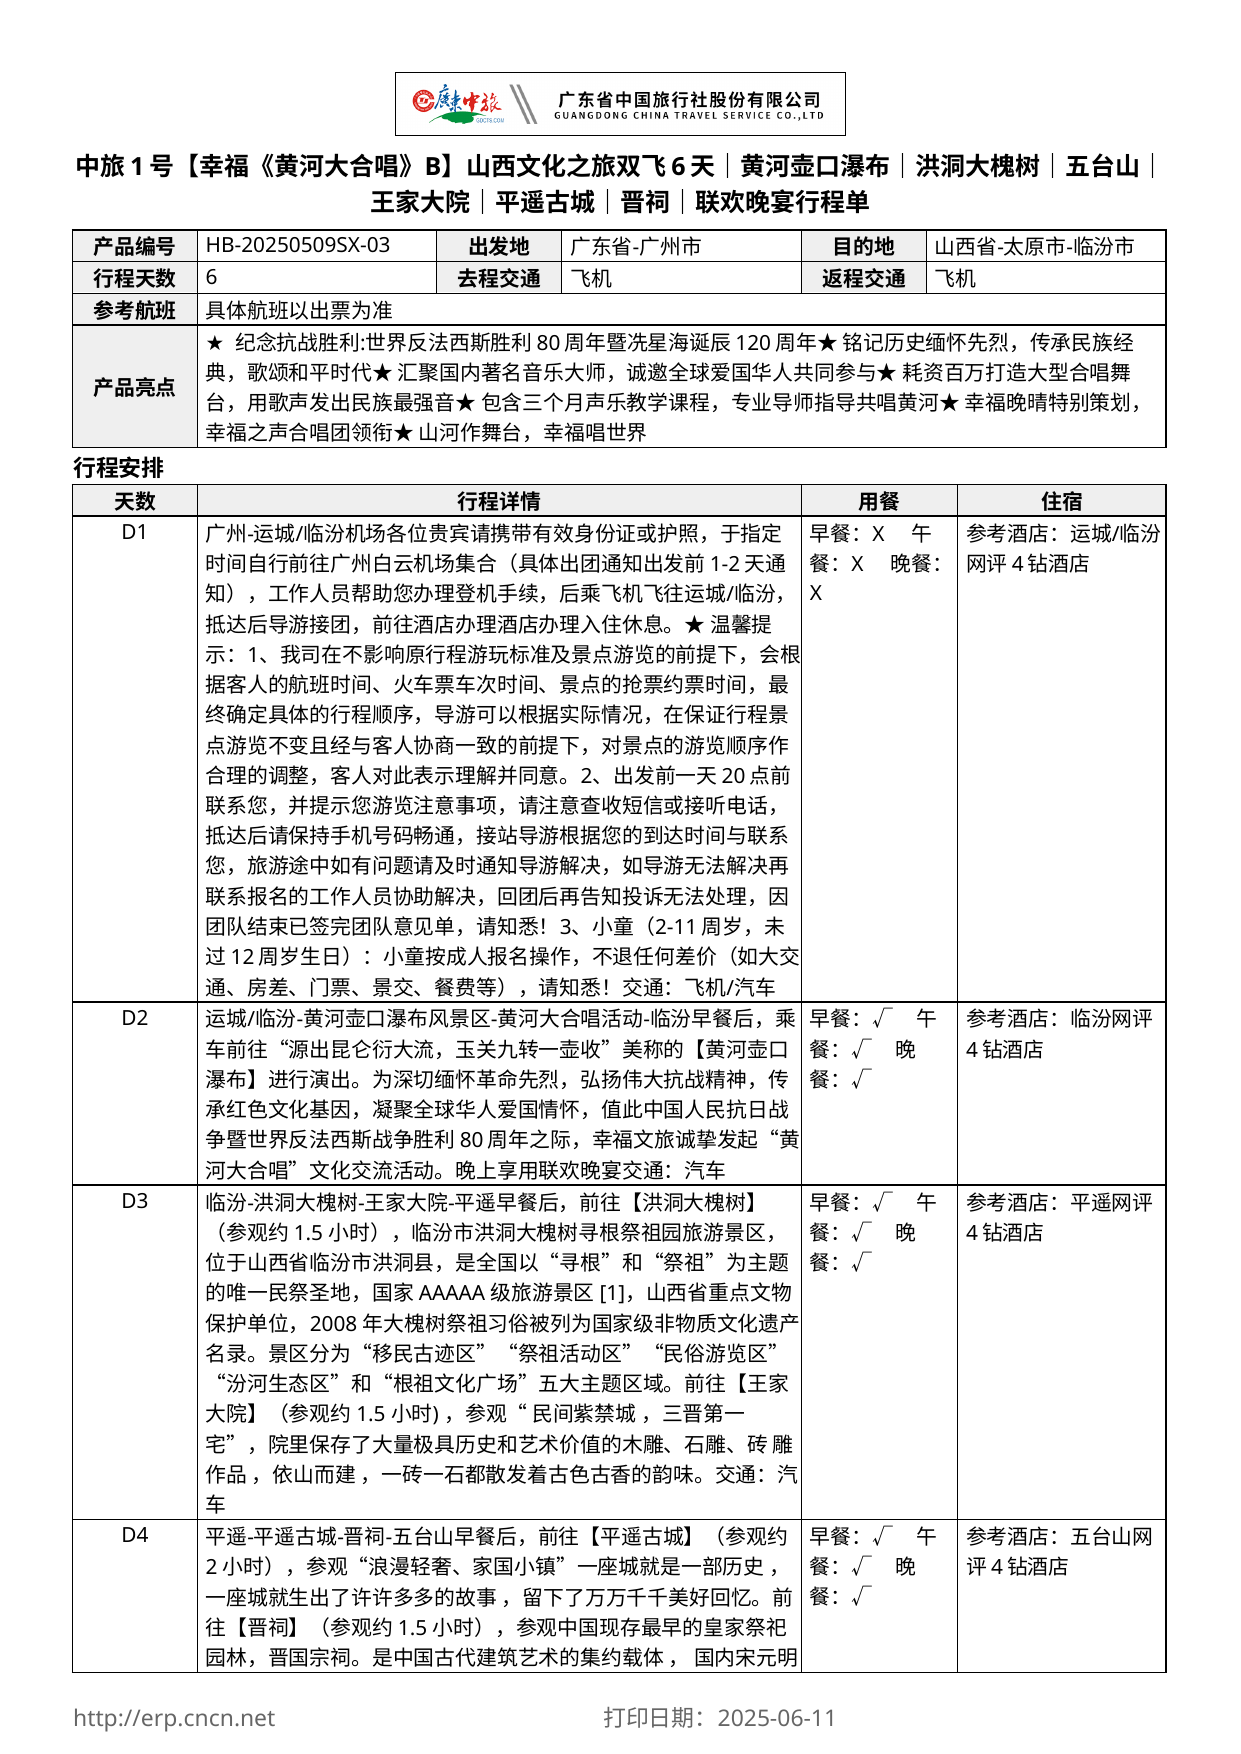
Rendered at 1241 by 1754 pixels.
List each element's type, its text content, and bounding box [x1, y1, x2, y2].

picture [396, 73, 845, 135]
text 中旅1号【幸福《黄河大合唱》B】山西文化之旅双飞6天｜黄河壶口瀑布｜洪洞大槐树｜五台山｜王家大院｜平遥古城｜晋祠｜联欢晚宴行程单 [73, 146, 1167, 218]
text 行程安排 [73, 449, 1167, 483]
table_cell 参考酒店：运城/临汾网评4钻酒店 [958, 517, 1165, 1001]
table_cell 行程天数 [73, 262, 197, 292]
table_header 广东省-广州市 [562, 231, 801, 261]
table_cell 产品亮点 [73, 326, 197, 447]
table_cell 广州-运城/临汾机场 [198, 517, 801, 1001]
table_cell D1 [73, 517, 197, 1001]
table_header 行程详情 [198, 485, 801, 515]
table_header 天数 [73, 485, 197, 515]
table_cell 临汾-洪洞大槐树-王家大院-平遥 [198, 1186, 801, 1518]
table_cell 具体航班以出票为准 [198, 294, 1165, 324]
table_cell 早餐：√ 午餐：√ 晚餐：√ [802, 1003, 957, 1184]
table_header 住宿 [958, 485, 1165, 515]
table_header 出发地 [437, 231, 561, 261]
table_cell 6 [198, 262, 436, 292]
table_cell 平遥-平遥古城-晋祠-五台山 [198, 1520, 801, 1671]
table_cell D4 [73, 1520, 197, 1671]
table_cell 参考酒店：平遥网评4钻酒店 [958, 1186, 1165, 1518]
table_cell 早餐：√ 午餐：√ 晚餐：√ [802, 1186, 957, 1518]
table_cell D3 [73, 1186, 197, 1518]
table_cell 参考酒店：临汾网评4钻酒店 [958, 1003, 1165, 1184]
table_cell 运城/临汾-黄河壶口瀑布风景区-黄河大合唱活动-临汾 [198, 1003, 801, 1184]
table_header HB-20250509SX-03 [198, 231, 436, 261]
table_cell 参考航班 [73, 294, 197, 324]
table_cell 返程交通 [802, 262, 926, 292]
table_header 用餐 [802, 485, 957, 515]
table_header 目的地 [802, 231, 926, 261]
table_cell 早餐：√ 午餐：√ 晚餐：√ [802, 1520, 957, 1671]
table_cell 飞机 [927, 262, 1165, 292]
table_cell 去程交通 [437, 262, 561, 292]
table_cell 飞机 [562, 262, 801, 292]
table_cell 早餐：X 午餐：X 晚餐：X [802, 517, 957, 1001]
table_header 产品编号 [73, 231, 197, 261]
table_header 山西省-太原市-临汾市 [927, 231, 1165, 261]
table_cell 参考酒店：五台山网评4钻酒店 [958, 1520, 1165, 1671]
table_cell ★ 纪念抗战胜利:世界反法西斯胜利80周年暨冼星海诞辰120周年 [198, 326, 1165, 447]
table_cell D2 [73, 1003, 197, 1184]
